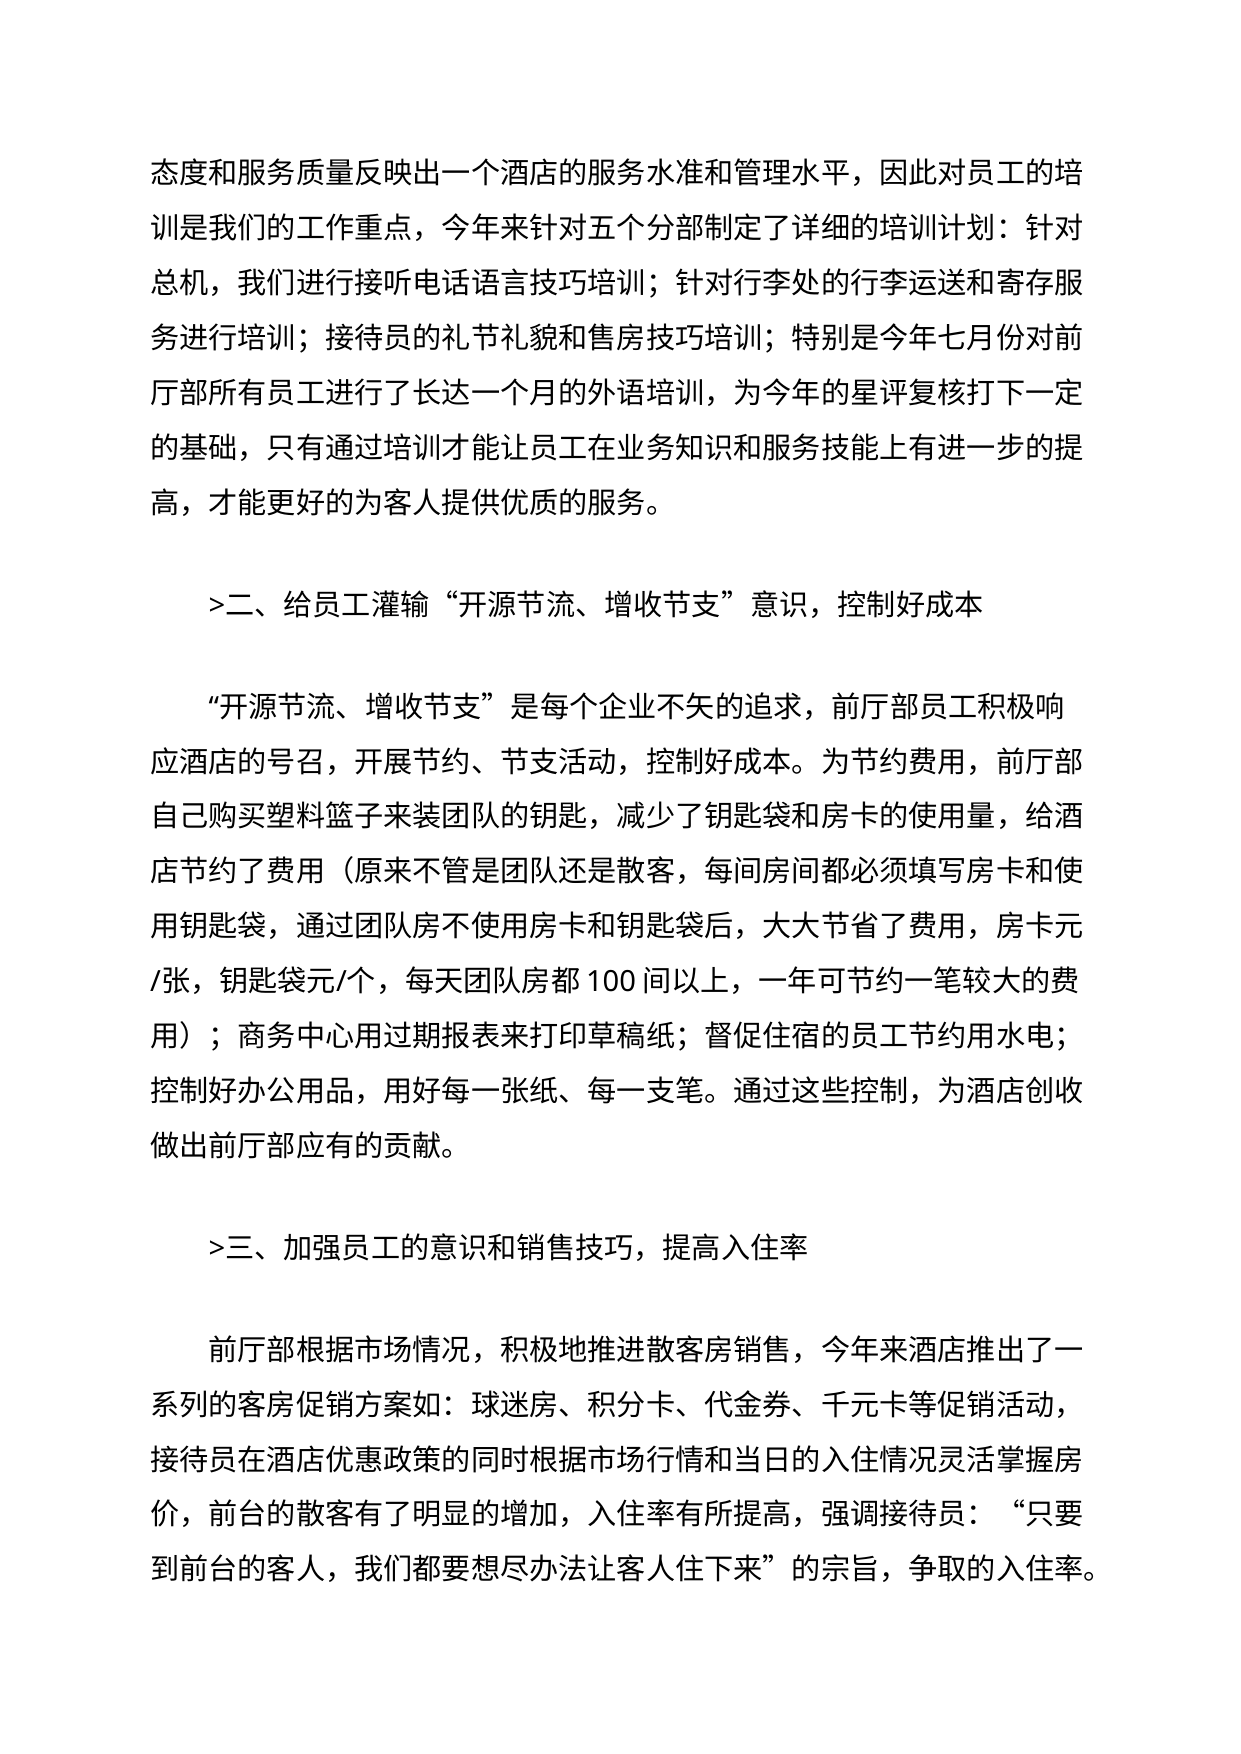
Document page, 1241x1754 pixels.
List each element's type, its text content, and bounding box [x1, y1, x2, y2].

text 前厅部根据市场情况，积极地推进散客房销售，今年来酒店推出了一系列的客房促销方案如：球迷房、积分卡、代金券、千元卡等促销活动，接待员在酒店优惠政策的同时根据市场行情和当日的入住情况灵活掌握房价，前台的散客有了明显的增加，入住率有所提高，强调接待员：“只要到前台的客人，我们都要想尽办法让客人住下来”的宗旨，争取的入住率。 [150, 1326, 1090, 1588]
text >二、给员工灌输“开源节流、增收节支”意识，控制好成本 [150, 581, 1090, 623]
text >三、加强员工的意识和销售技巧，提高入住率 [150, 1224, 1090, 1267]
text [150, 150, 1090, 522]
text “开源节流、增收节支”是每个企业不矢的追求，前厅部员工积极响应酒店的号召，开展节约、节支活动，控制好成本。为节约费用，前厅部自己购买塑料篮子来装团队的钥匙，减少了钥匙袋和房卡的使用量，给酒店节约了费用（原来不管是团队还是散客，每间房间都必须填写房卡和使用钥匙袋，通过团队房不使用房卡和钥匙袋后，大大节省了费用，房卡元/张，钥匙袋元/个，每天团队房都100间以上，一年可节约一笔较大的费用）；商务中心用过期报表来打印草稿纸；督促住宿的员工节约用水电；控制好办公用品，用好每一张纸、每一支笔。通过这些控制，为酒店创收做出前厅部应有的贡献。 [150, 683, 1090, 1165]
